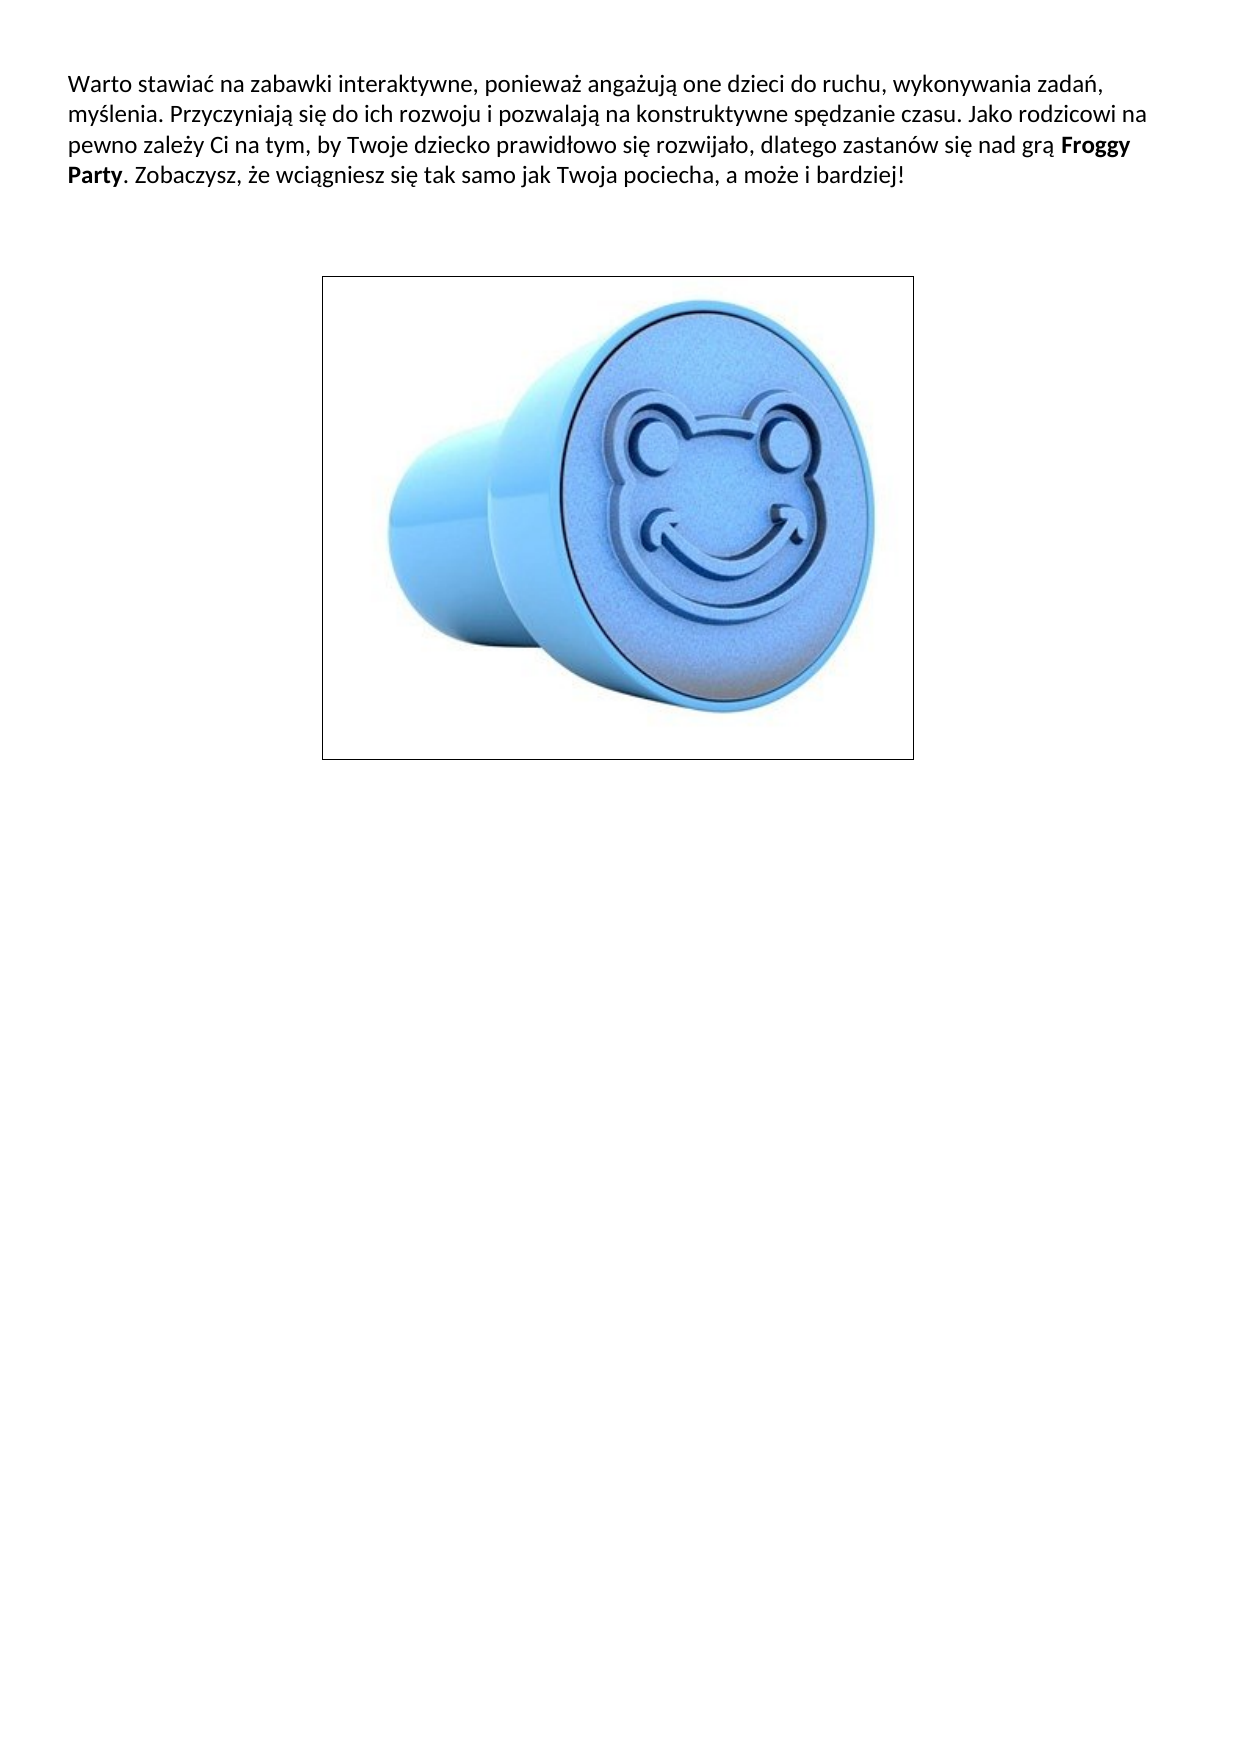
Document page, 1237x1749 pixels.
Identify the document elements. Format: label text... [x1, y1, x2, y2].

picture [323, 277, 913, 759]
text Warto stawiać na zabawki interaktywne, ponieważ angażują one dzieci do ruchu, wykonywania zadań, myślenia. Przyczyniają się do ich rozwoju i pozwalają na konstruktywne spędzanie czasu. Jako rodzicowi na pewno zależy Ci na tym, by Twoje dziecko prawidłowo się rozwijało, dlatego zastanów się nad grą Froggy Party. Zobaczysz, że wciągniesz się tak samo jak Twoja pociecha, a może i bardziej! [68, 68, 1169, 190]
